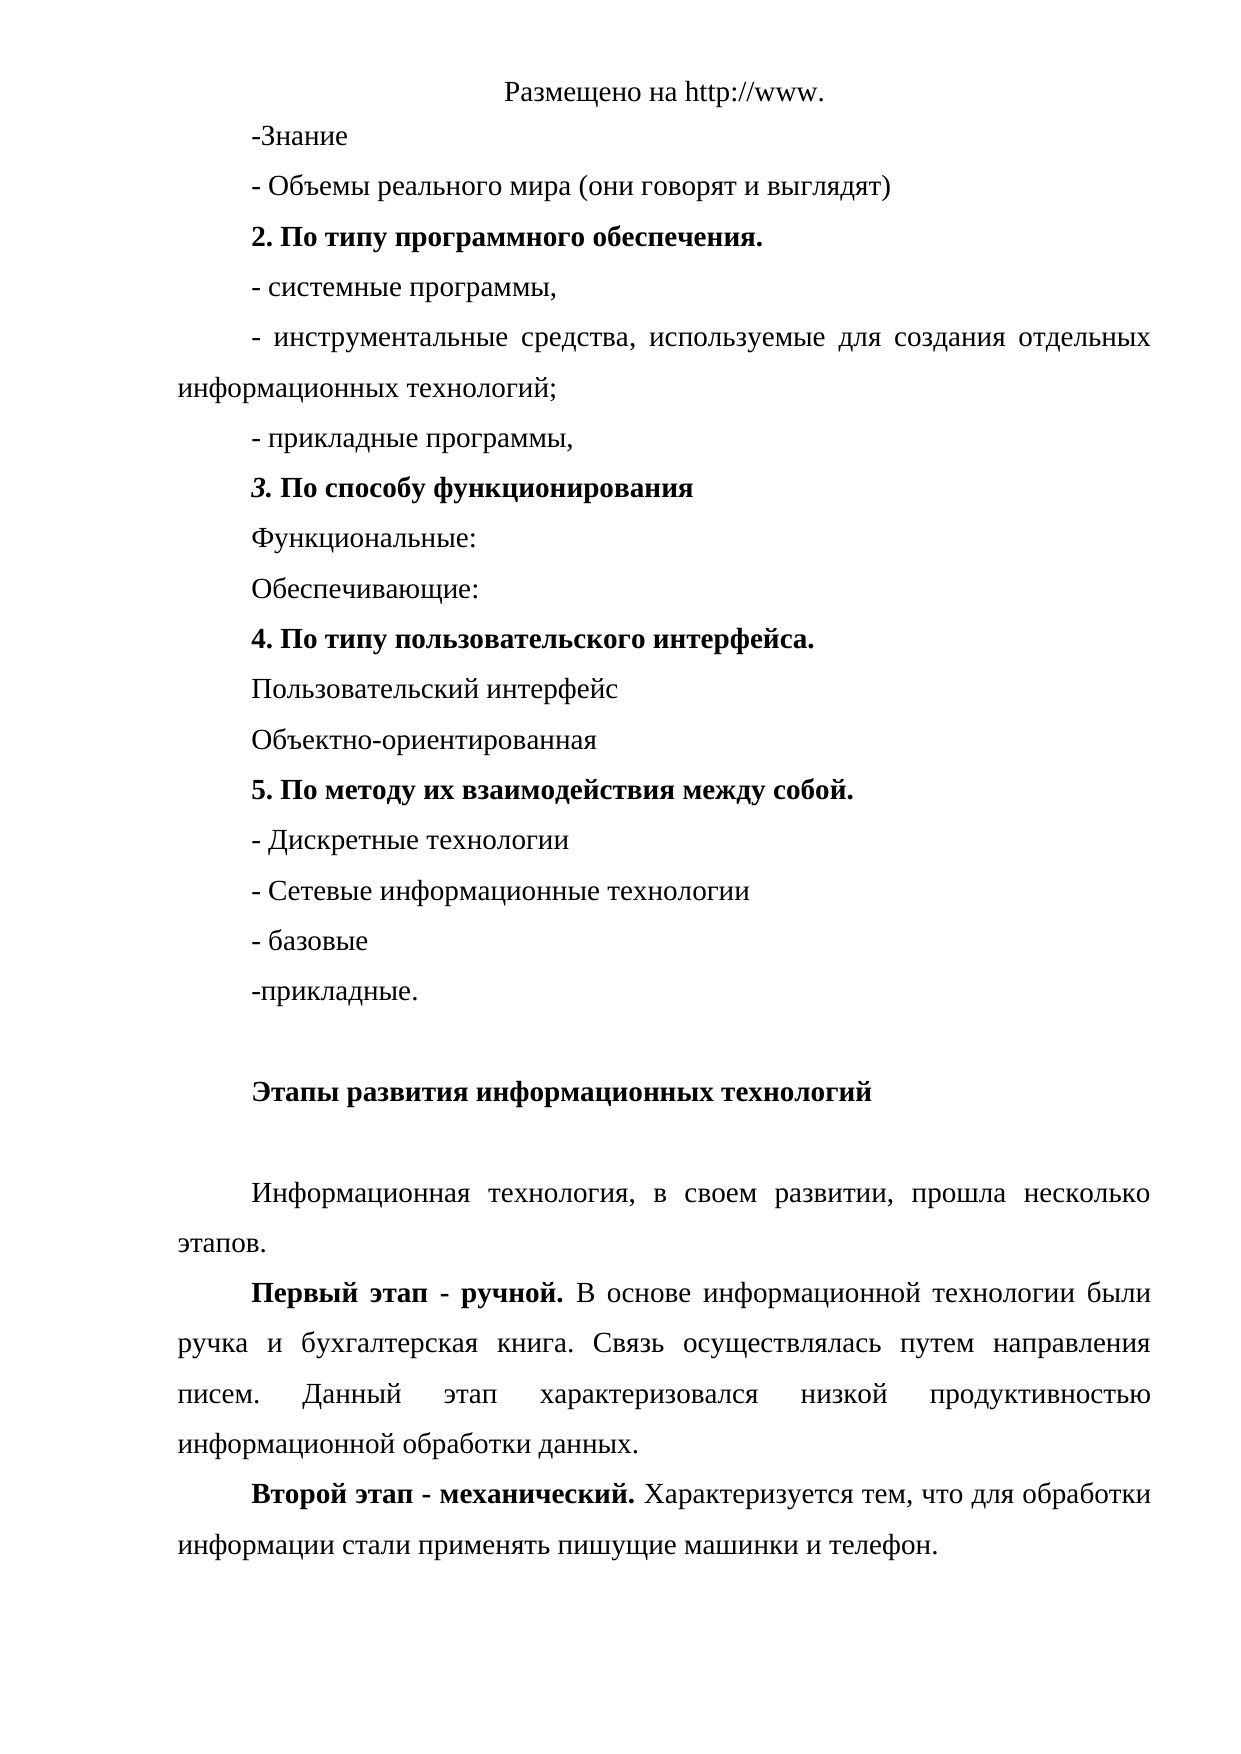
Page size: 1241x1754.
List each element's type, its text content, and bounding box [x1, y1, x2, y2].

text Объектно-ориентированная [177, 722, 1152, 755]
text -прикладные. [177, 973, 1152, 1007]
text - базовые [177, 923, 1152, 957]
text 4. По типу пользовательского интерфейса. [177, 621, 1152, 655]
text 3. По способу функционирования [177, 470, 1152, 504]
text - Дискретные технологии [177, 822, 1152, 856]
text Этапы развития информационных технологий [177, 1074, 1152, 1108]
text Обеспечивающие: [177, 571, 1152, 604]
text Пользовательский интерфейс [177, 672, 1152, 705]
text - системные программы, [177, 269, 1152, 303]
text -Знание [177, 118, 1152, 152]
text Информационная технология, в своем развитии, прошла несколько этапов. [177, 1175, 1152, 1258]
text 2. По типу программного обеспечения. [177, 219, 1152, 252]
text - Объемы реального мира (они говорят и выглядят) [177, 168, 1152, 202]
text - Сетевые информационные технологии [177, 873, 1152, 906]
text Первый этап - ручной. В основе информационной технологии были ручка и бухгалтерская книга. Связь осуществлялась путем направления писем. Данный этап характеризовался низкой продуктивностью информационной обработки данных. [177, 1275, 1152, 1460]
text Функциональные: [177, 521, 1152, 554]
text 5. По методу их взаимодействия между собой. [177, 772, 1152, 806]
text Второй этап - механический. Характеризуется тем, что для обработки информации стали применять пишущие машинки и телефон. [177, 1477, 1152, 1560]
text - инструментальные средства, используемые для создания отдельных информационных технологий; [177, 319, 1152, 403]
text - прикладные программы, [177, 420, 1152, 453]
